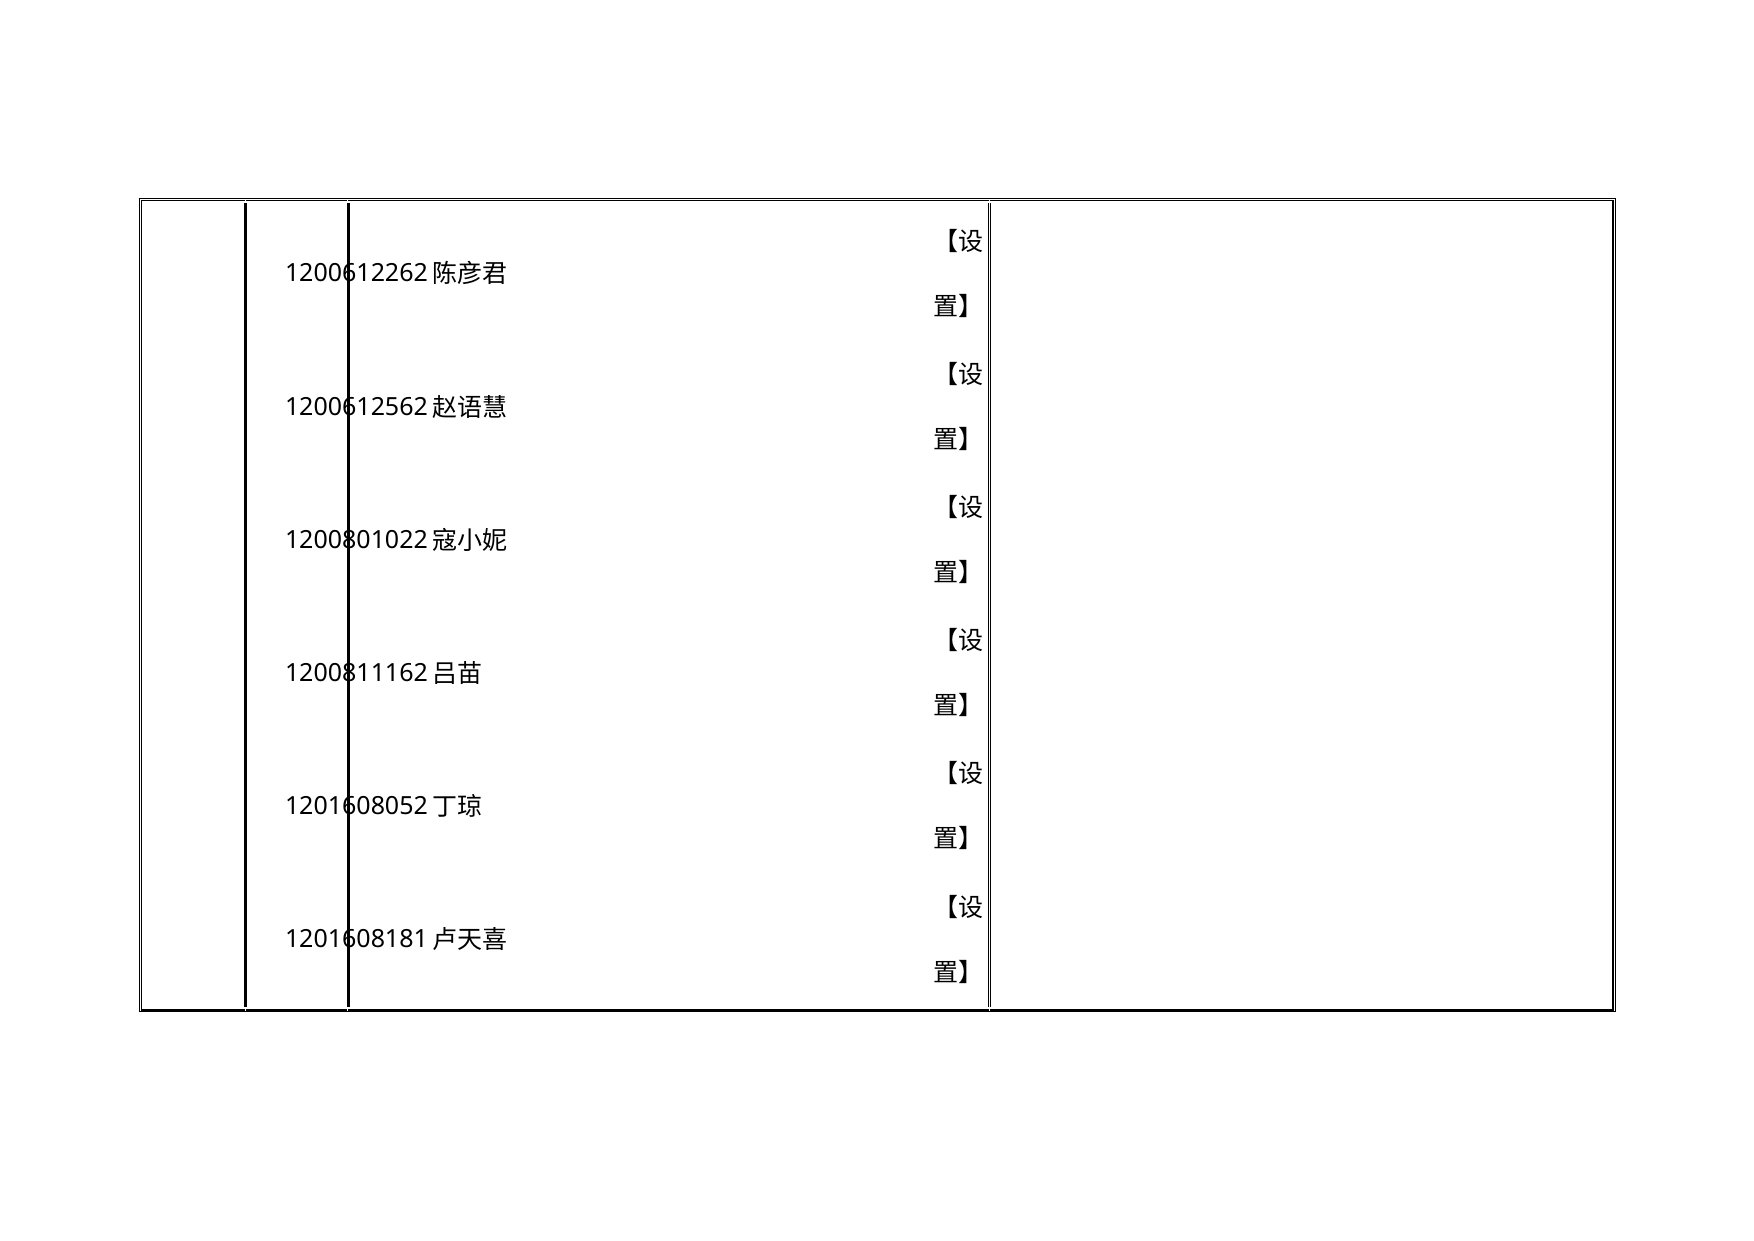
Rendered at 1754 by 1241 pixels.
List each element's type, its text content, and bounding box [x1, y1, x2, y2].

table_cell [990, 201, 1612, 1009]
table_cell 8.2 专职教学管理人员情况 [245, 199, 348, 1009]
table_cell [348, 201, 989, 1009]
table_cell 38 [142, 201, 245, 1009]
